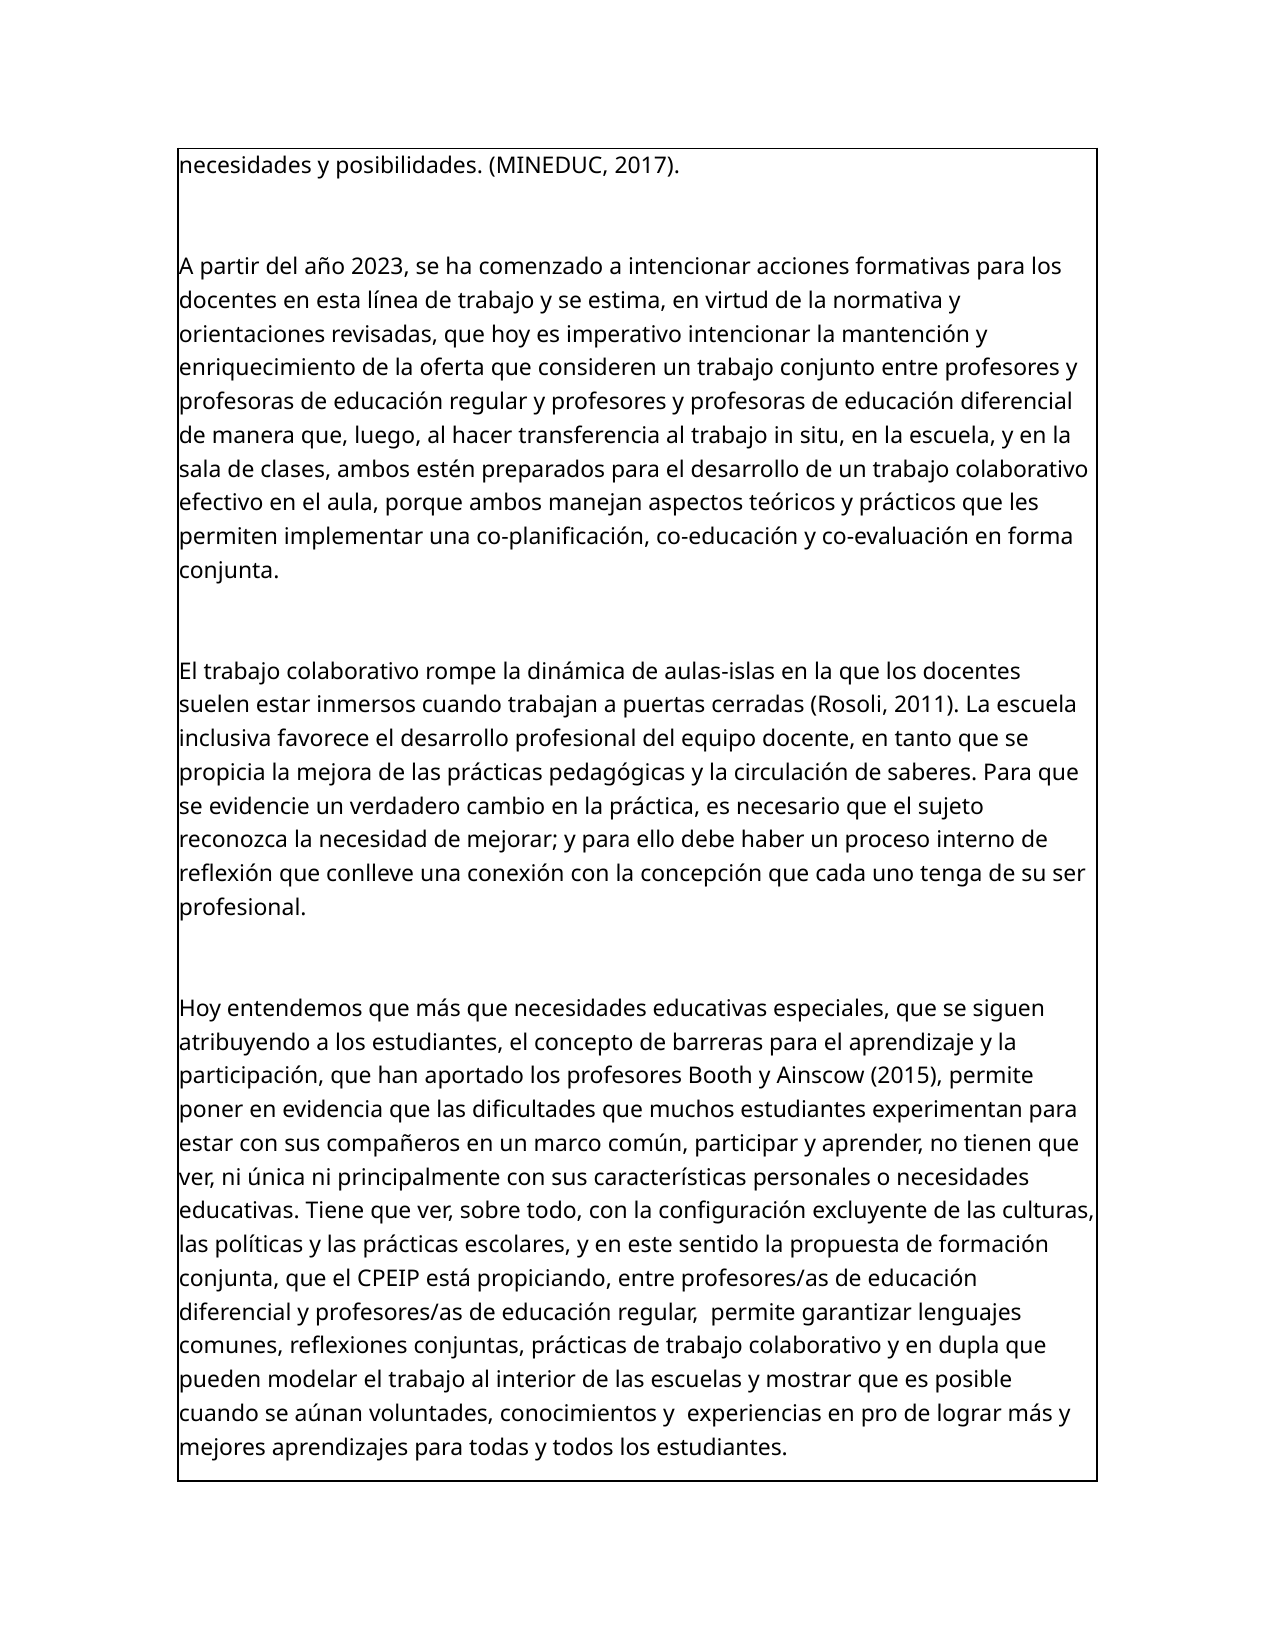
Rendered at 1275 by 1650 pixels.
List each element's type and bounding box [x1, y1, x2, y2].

table_cell [179, 149, 1096, 1480]
